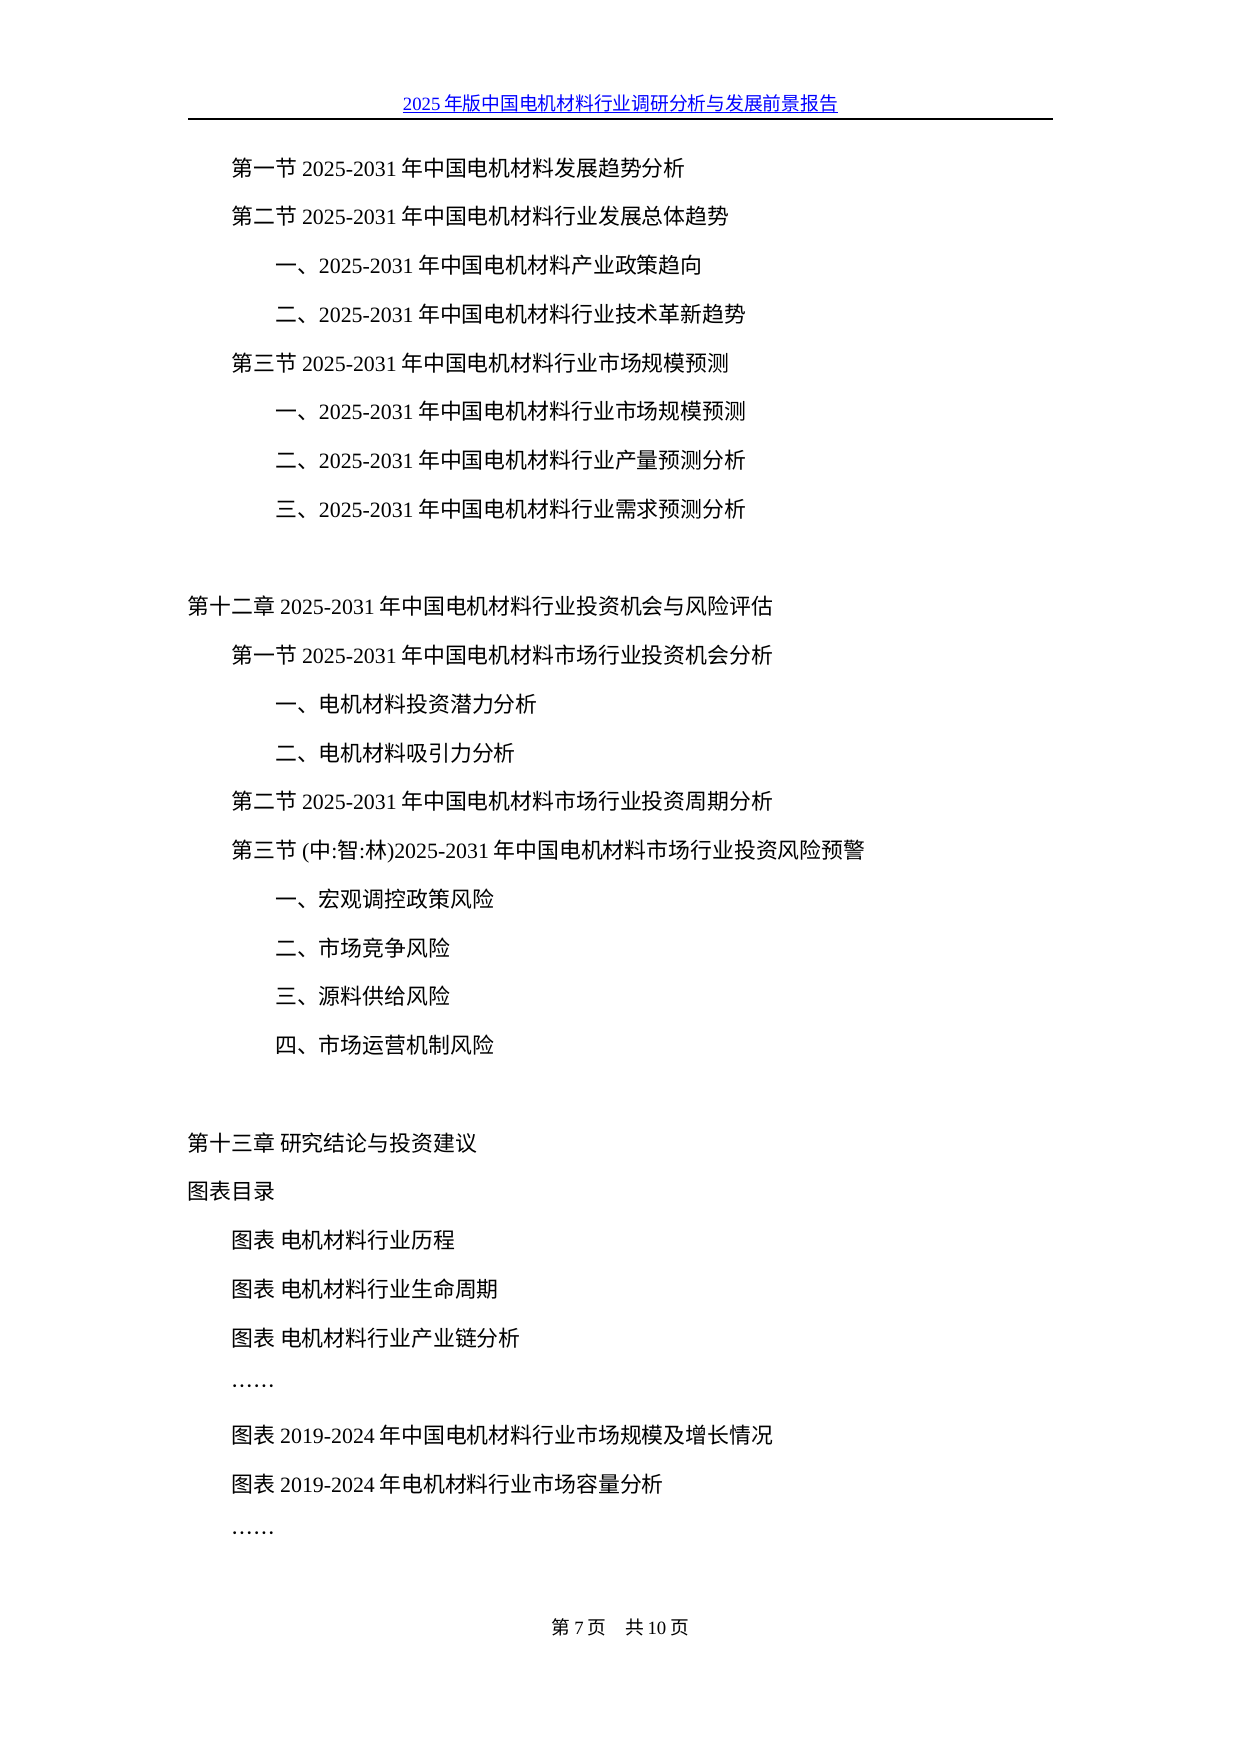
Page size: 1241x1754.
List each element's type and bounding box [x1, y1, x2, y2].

text [187, 150, 1053, 1548]
